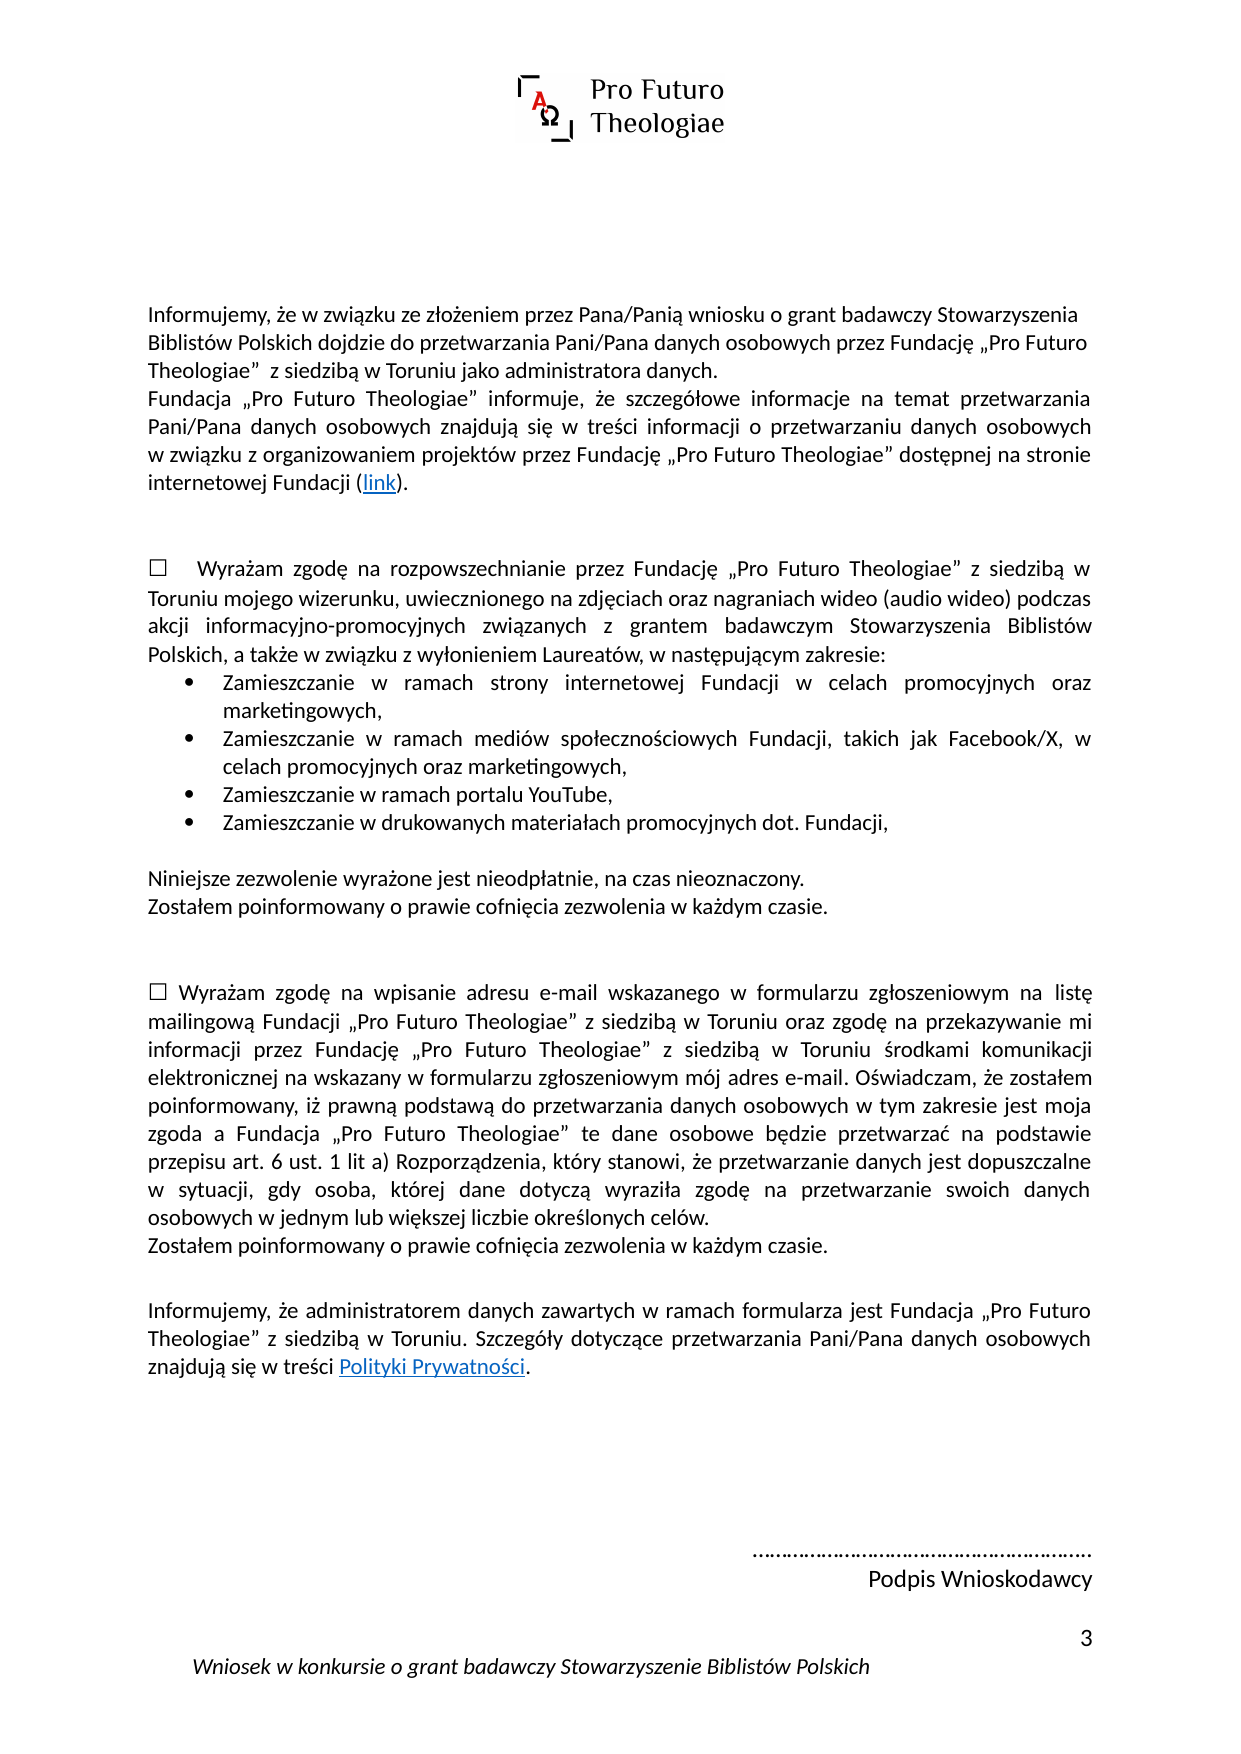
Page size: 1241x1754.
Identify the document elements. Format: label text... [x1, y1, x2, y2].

text Zostałem poinformowany o prawie cofnięcia zezwolenia w każdym czasie. [148, 1231, 1093, 1259]
text ………………………………………………….. [148, 1533, 1093, 1564]
list Wyrażam zgodę na rozpowszechnianie przez Fundację „Pro Futuro Theologiae” z siedzibą w Toruniu mojego wizerunku, uwiecznionego na zdjęciach oraz nagraniach wideo (audio wideo) podczas akcji informacyjno-promocyjnych związanych z grantem badawczym Stowarzyszenia Biblistów Polskich, a także w związku z wyłonieniem Laureatów, w następującym zakresie: [148, 552, 1093, 668]
list Zamieszczanie w ramach strony internetowej Fundacji w celach promocyjnych oraz marketingowych, [185, 668, 1093, 724]
text Informujemy, że w związku ze złożeniem przez Pana/Panią wniosku o grant badawczy Stowarzyszenia Biblistów Polskich dojdzie do przetwarzania Pani/Pana danych osobowych przez Fundację „Pro Futuro Theologiae” z siedzibą w Toruniu jako administratora danych. [148, 300, 1093, 384]
list Zamieszczanie w drukowanych materiałach promocyjnych dot. Fundacji, [185, 808, 1093, 836]
list Zamieszczanie w ramach portalu YouTube, [185, 780, 1093, 808]
text Fundacja „Pro Futuro Theologiae” informuje, że szczegółowe informacje na temat przetwarzania Pani/Pana danych osobowych znajdują się w treści informacji o przetwarzaniu danych osobowych w związku z organizowaniem projektów przez Fundację „Pro Futuro Theologiae” dostępnej na stronie internetowej Fundacji (link). [148, 384, 1093, 496]
text Wyrażam zgodę na wpisanie adresu e-mail wskazanego w formularzu zgłoszeniowym na listę mailingową Fundacji „Pro Futuro Theologiae” z siedzibą w Toruniu oraz zgodę na przekazywanie mi informacji przez Fundację „Pro Futuro Theologiae” z siedzibą w Toruniu środkami komunikacji elektronicznej na wskazany w formularzu zgłoszeniowym mój adres e-mail. Oświadczam, że zostałem poinformowany, iż prawną podstawą do przetwarzania danych osobowych w tym zakresie jest moja zgoda a Fundacja „Pro Futuro Theologiae” te dane osobowe będzie przetwarzać na podstawie przepisu art. 6 ust. 1 lit a) Rozporządzenia, który stanowi, że przetwarzanie danych jest dopuszczalne w sytuacji, gdy osoba, której dane dotyczą wyraziła zgodę na przetwarzanie swoich danych osobowych w jednym lub większej liczbie określonych celów. [148, 976, 1093, 1231]
list Niniejsze zezwolenie wyrażone jest nieodpłatnie, na czas nieoznaczony. [148, 864, 1093, 892]
text Informujemy, że administratorem danych zawartych w ramach formularza jest Fundacja „Pro Futuro Theologiae” z siedzibą w Toruniu. Szczegóły dotyczące przetwarzania Pani/Pana danych osobowych znajdują się w treści Polityki Prywatności. [148, 1296, 1093, 1380]
text Zostałem poinformowany o prawie cofnięcia zezwolenia w każdym czasie. [148, 892, 1093, 920]
picture [515, 73, 725, 143]
text Podpis Wnioskodawcy [148, 1564, 1093, 1594]
list Zamieszczanie w ramach mediów społecznościowych Fundacji, takich jak Facebook/X, w celach promocyjnych oraz marketingowych, [185, 724, 1093, 780]
